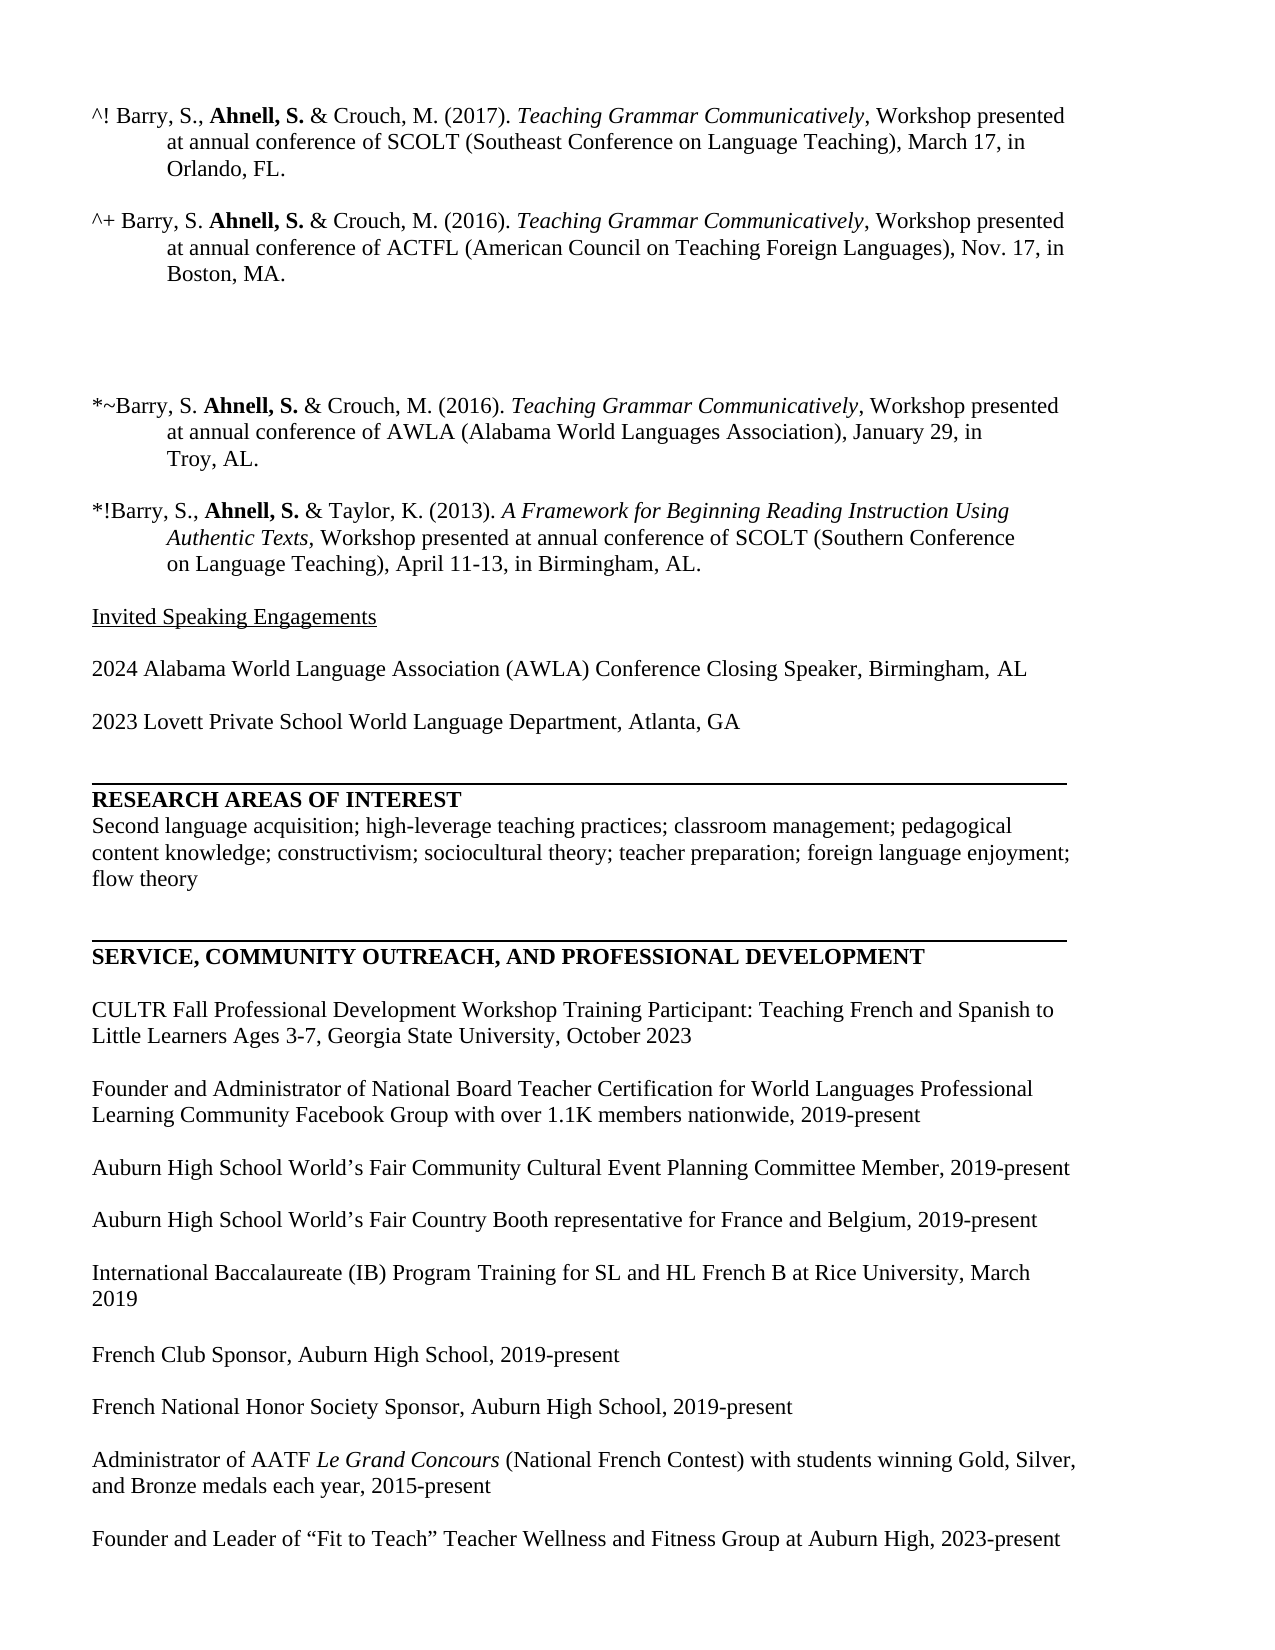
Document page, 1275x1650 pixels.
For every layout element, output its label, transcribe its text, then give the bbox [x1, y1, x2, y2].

text Authentic Texts, Workshop presented at annual conference of SCOLT (Southern Conference [92, 524, 1079, 550]
text 2024 Alabama World Language Association (AWLA) Conference Closing Speaker, Birmingham, AL [92, 656, 1079, 682]
text International Baccalaureate (IB) Program Training for SL and HL French B at Rice University, March 2019 [92, 1259, 1079, 1341]
text on Language Teaching), April 11-13, in Birmingham, AL. [92, 550, 1079, 576]
text at annual conference of ACTFL (American Council on Teaching Foreign Languages), Nov. 17, in [92, 234, 1079, 260]
text Auburn High School World’s Fair Community Cultural Event Planning Committee Member, 2019-present [92, 1154, 1079, 1180]
text CULTR Fall Professional Development Workshop Training Participant: Teaching French and Spanish to Little Learners Ages 3-7, Georgia State University, October 2023 [92, 996, 1079, 1048]
text Founder and Administrator of National Board Teacher Certification for World Languages Professional Learning Community Facebook Group with over 1.1K members nationwide, 2019-present [92, 1075, 1079, 1127]
text at annual conference of AWLA (Alabama World Languages Association), January 29, in Troy, AL. [167, 418, 1079, 471]
text Orlando, FL. [92, 155, 1079, 181]
text Second language acquisition; high-leverage teaching practices; classroom management; pedagogical content knowledge; constructivism; sociocultural theory; teacher preparation; foreign language enjoyment; flow theory [92, 812, 1079, 891]
text 2023 Lovett Private School World Language Department, Atlanta, GA [92, 708, 1079, 734]
text Invited Speaking Engagements [92, 603, 1079, 629]
text Auburn High School World’s Fair Country Booth representative for France and Belgium, 2019-present [92, 1206, 1079, 1233]
text ^! Barry, S., Ahnell, S. & Crouch, M. (2017). Teaching Grammar Communicatively, Workshop presented [92, 102, 1079, 128]
text *~Barry, S. Ahnell, S. & Crouch, M. (2016). Teaching Grammar Communicatively, Workshop presented [92, 392, 1079, 418]
text SERVICE, COMMUNITY OUTREACH, AND PROFESSIONAL DEVELOPMENT [92, 918, 1079, 969]
text French National Honor Society Sponsor, Auburn High School, 2019-present [92, 1393, 1079, 1420]
text ^+ Barry, S. Ahnell, S. & Crouch, M. (2016). Teaching Grammar Communicatively, Workshop presented [92, 207, 1079, 234]
text at annual conference of SCOLT (Southeast Conference on Language Teaching), March 17, in [92, 128, 1079, 155]
text French Club Sponsor, Auburn High School, 2019-present [92, 1341, 1079, 1367]
text Administrator of AATF Le Grand Concours (National French Contest) with students winning Gold, Silver, and Bronze medals each year, 2015-present [92, 1446, 1079, 1499]
text RESEARCH AREAS OF INTEREST [92, 761, 1079, 812]
text Boston, MA. [92, 260, 1079, 287]
text *!Barry, S., Ahnell, S. & Taylor, K. (2013). A Framework for Beginning Reading Instruction Using [92, 497, 1079, 524]
text Founder and Leader of “Fit to Teach” Teacher Wellness and Fitness Group at Auburn High, 2023-present [92, 1525, 1079, 1551]
